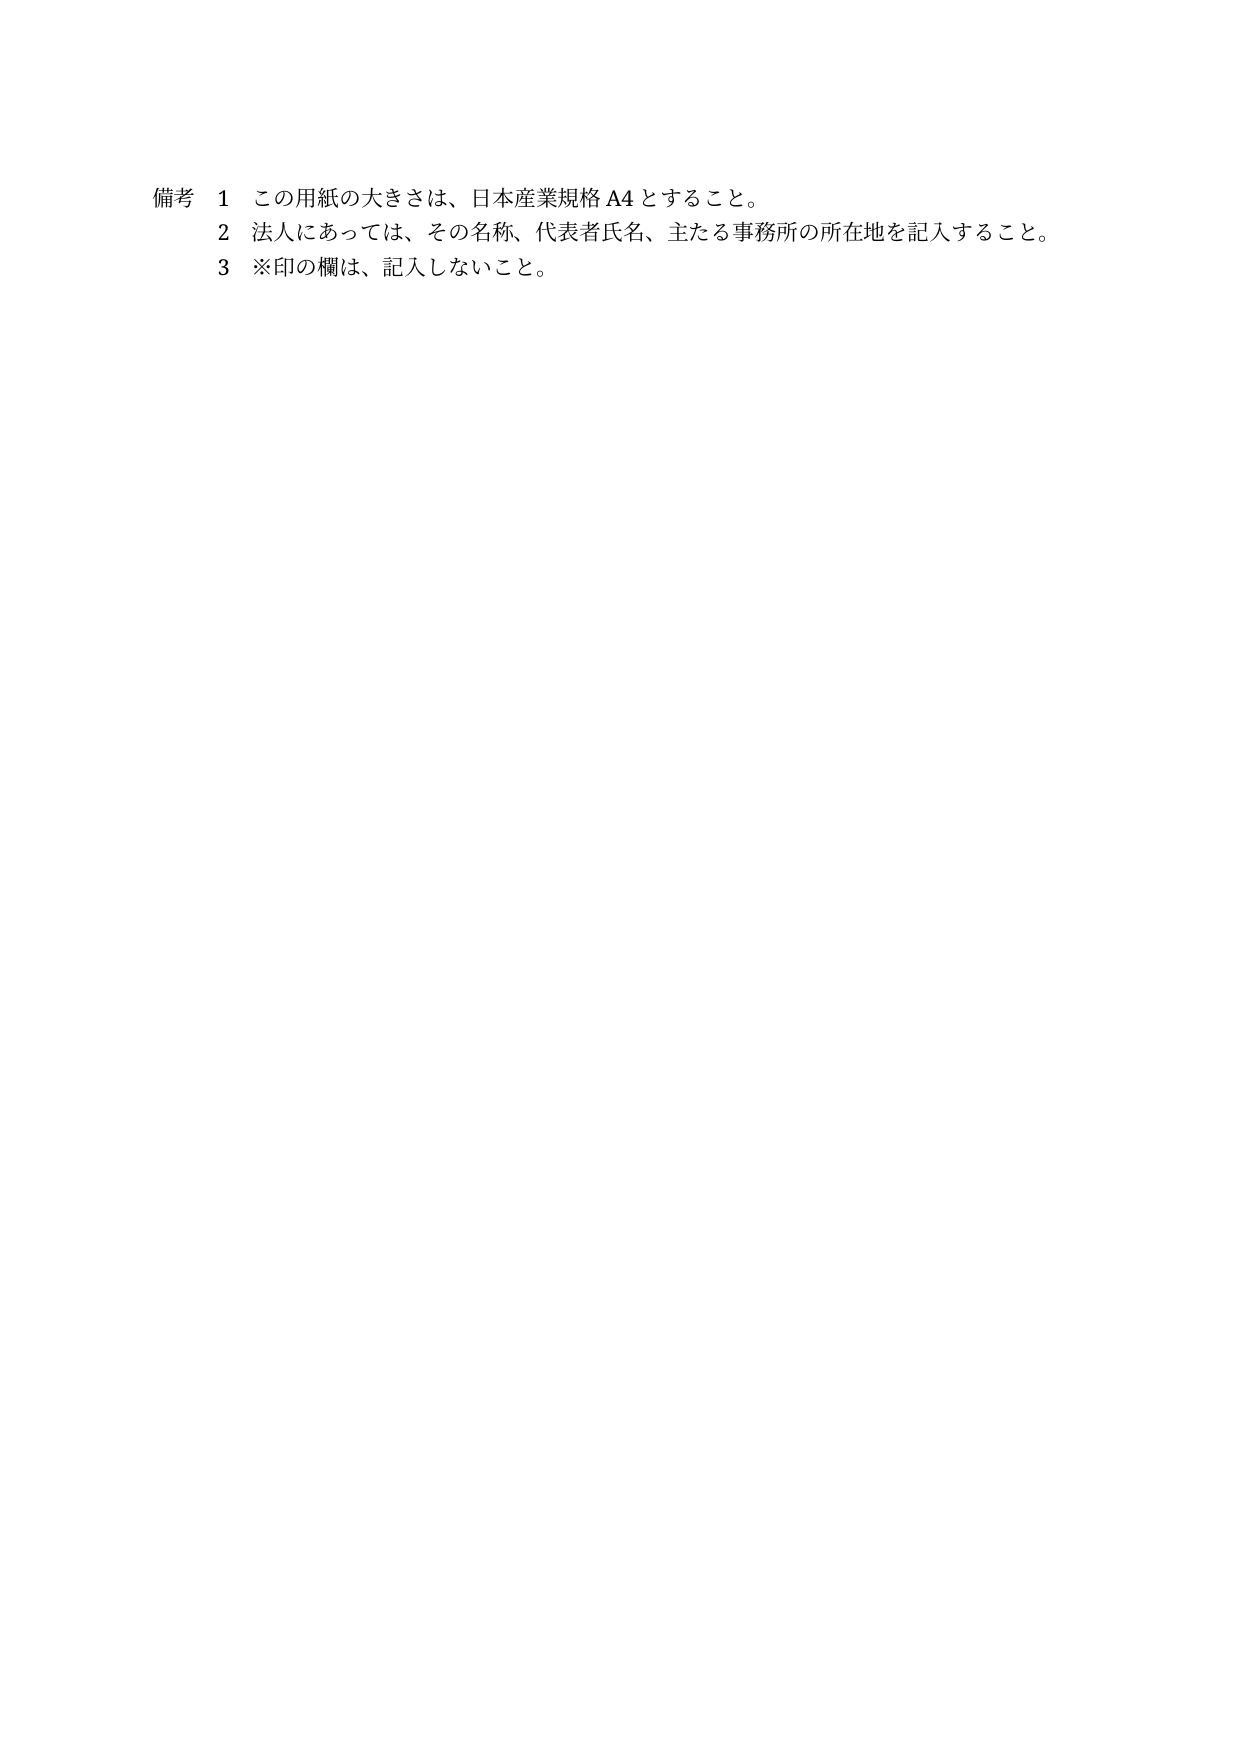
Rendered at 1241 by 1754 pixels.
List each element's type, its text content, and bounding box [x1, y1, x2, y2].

text 2 法人にあっては、その名称、代表者氏名、主たる事務所の所在地を記入すること。 [130, 214, 1110, 249]
text 3 ※印の欄は、記入しないこと。 [130, 249, 1110, 284]
text 備考 1 この用紙の大きさは、日本産業規格A4とすること。 [130, 179, 1110, 214]
